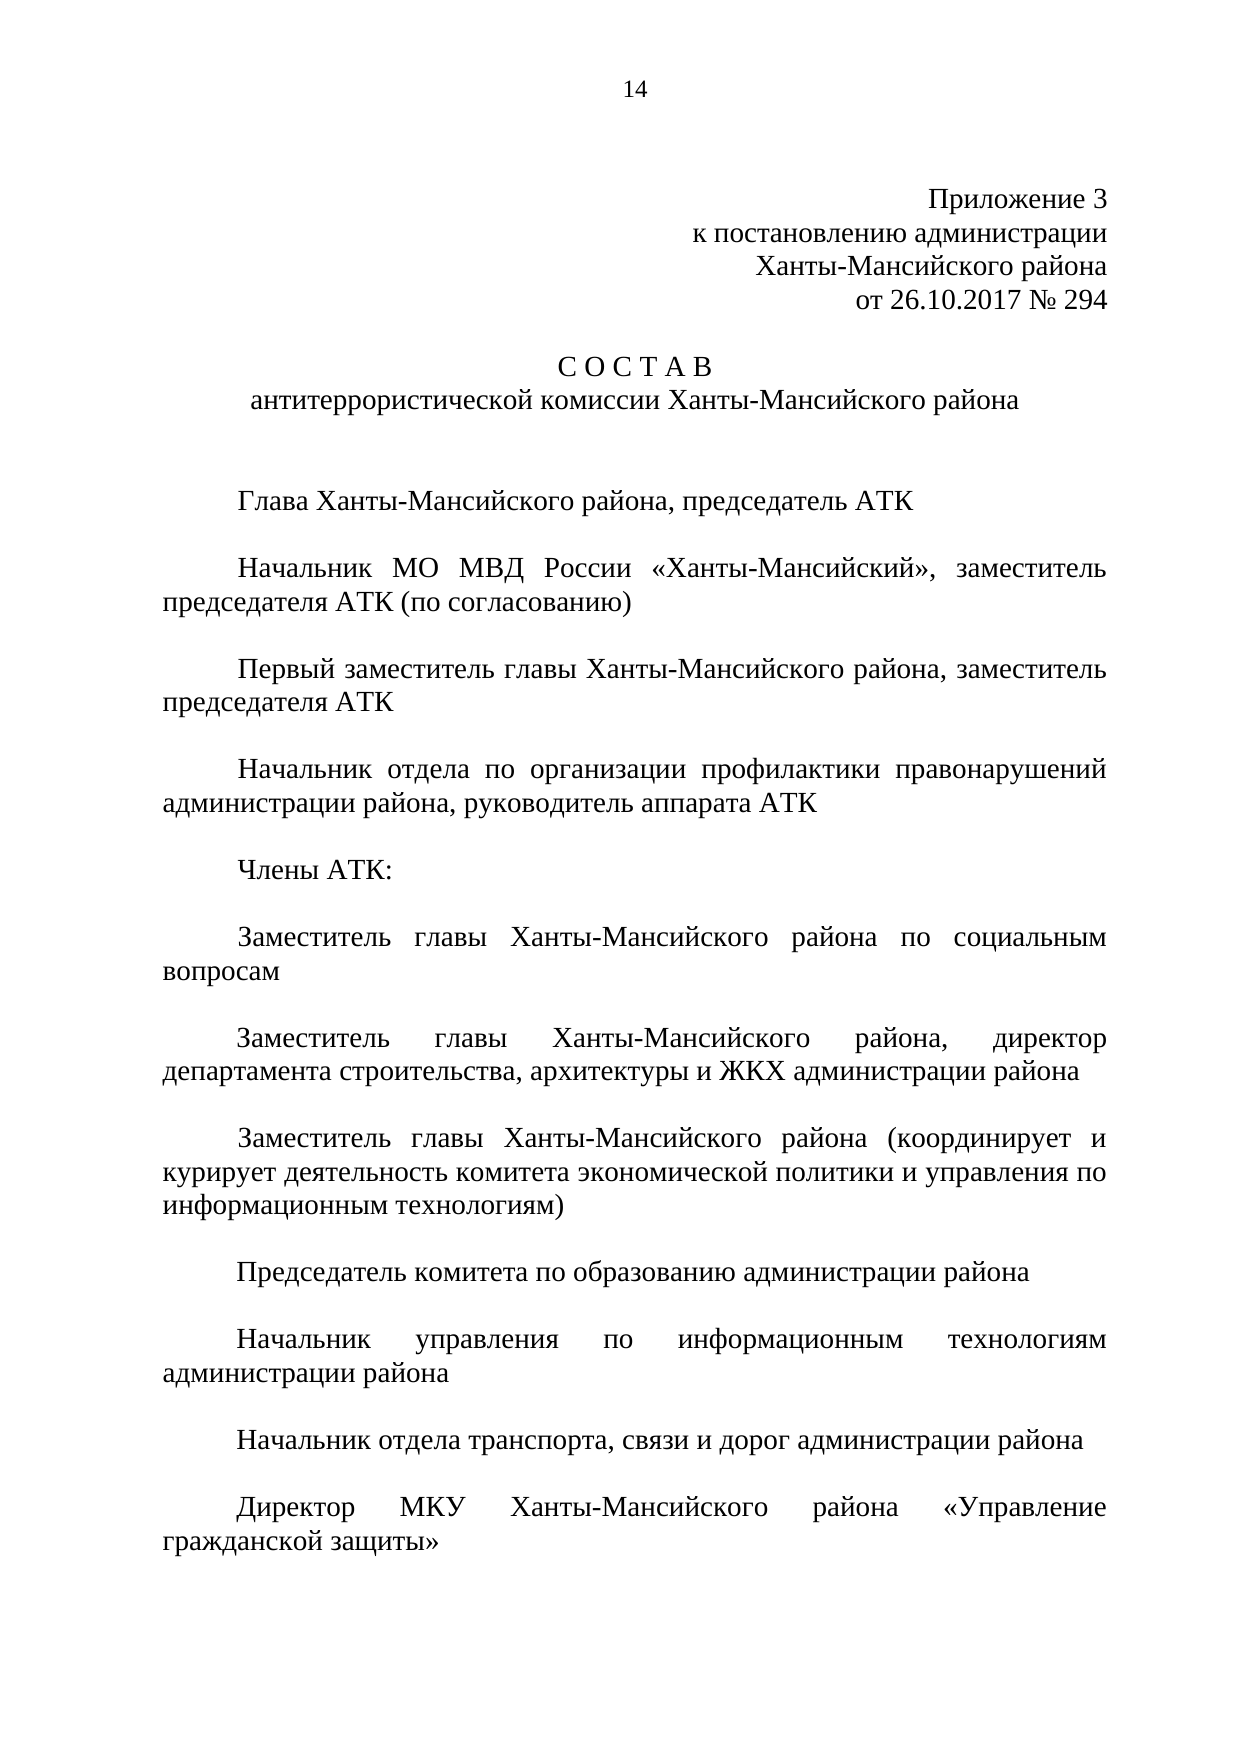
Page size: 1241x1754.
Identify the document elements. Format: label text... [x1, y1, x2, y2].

text Директор МКУ Ханты-Мансийского района «Управление гражданской защиты» [162, 1489, 1107, 1556]
text антитеррористической комиссии Ханты-Мансийского района [162, 382, 1107, 416]
text Начальник отдела по организации профилактики правонарушений администрации района, руководитель аппарата АТК [162, 751, 1107, 818]
text Первый заместитель главы Ханты-Мансийского района, заместитель председателя АТК [162, 651, 1107, 718]
text Ханты-Мансийского района [162, 248, 1107, 282]
text Начальник отдела транспорта, связи и дорог администрации района [162, 1422, 1107, 1456]
text Заместитель главы Ханты-Мансийского района (координирует и курирует деятельность комитета экономической политики и управления по информационным технологиям) [162, 1120, 1107, 1221]
text Начальник управления по информационным технологиям администрации района [162, 1322, 1107, 1389]
text Глава Ханты-Мансийского района, председатель АТК [162, 483, 1107, 517]
text Начальник МО МВД России «Ханты-Мансийский», заместитель председателя АТК (по согласованию) [162, 550, 1107, 617]
text к постановлению администрации [162, 215, 1107, 248]
text Приложение 3 [162, 181, 1107, 215]
text Члены АТК: [162, 852, 1107, 886]
text от 26.10.2017 № 294 [679, 282, 1107, 315]
text С О С Т А В [162, 349, 1107, 382]
text Заместитель главы Ханты-Мансийского района по социальным вопросам [162, 919, 1107, 986]
text Председатель комитета по образованию администрации района [162, 1254, 1107, 1288]
text Заместитель главы Ханты-Мансийского района, директор департамента строительства, архитектуры и ЖКХ администрации района [162, 1020, 1107, 1087]
